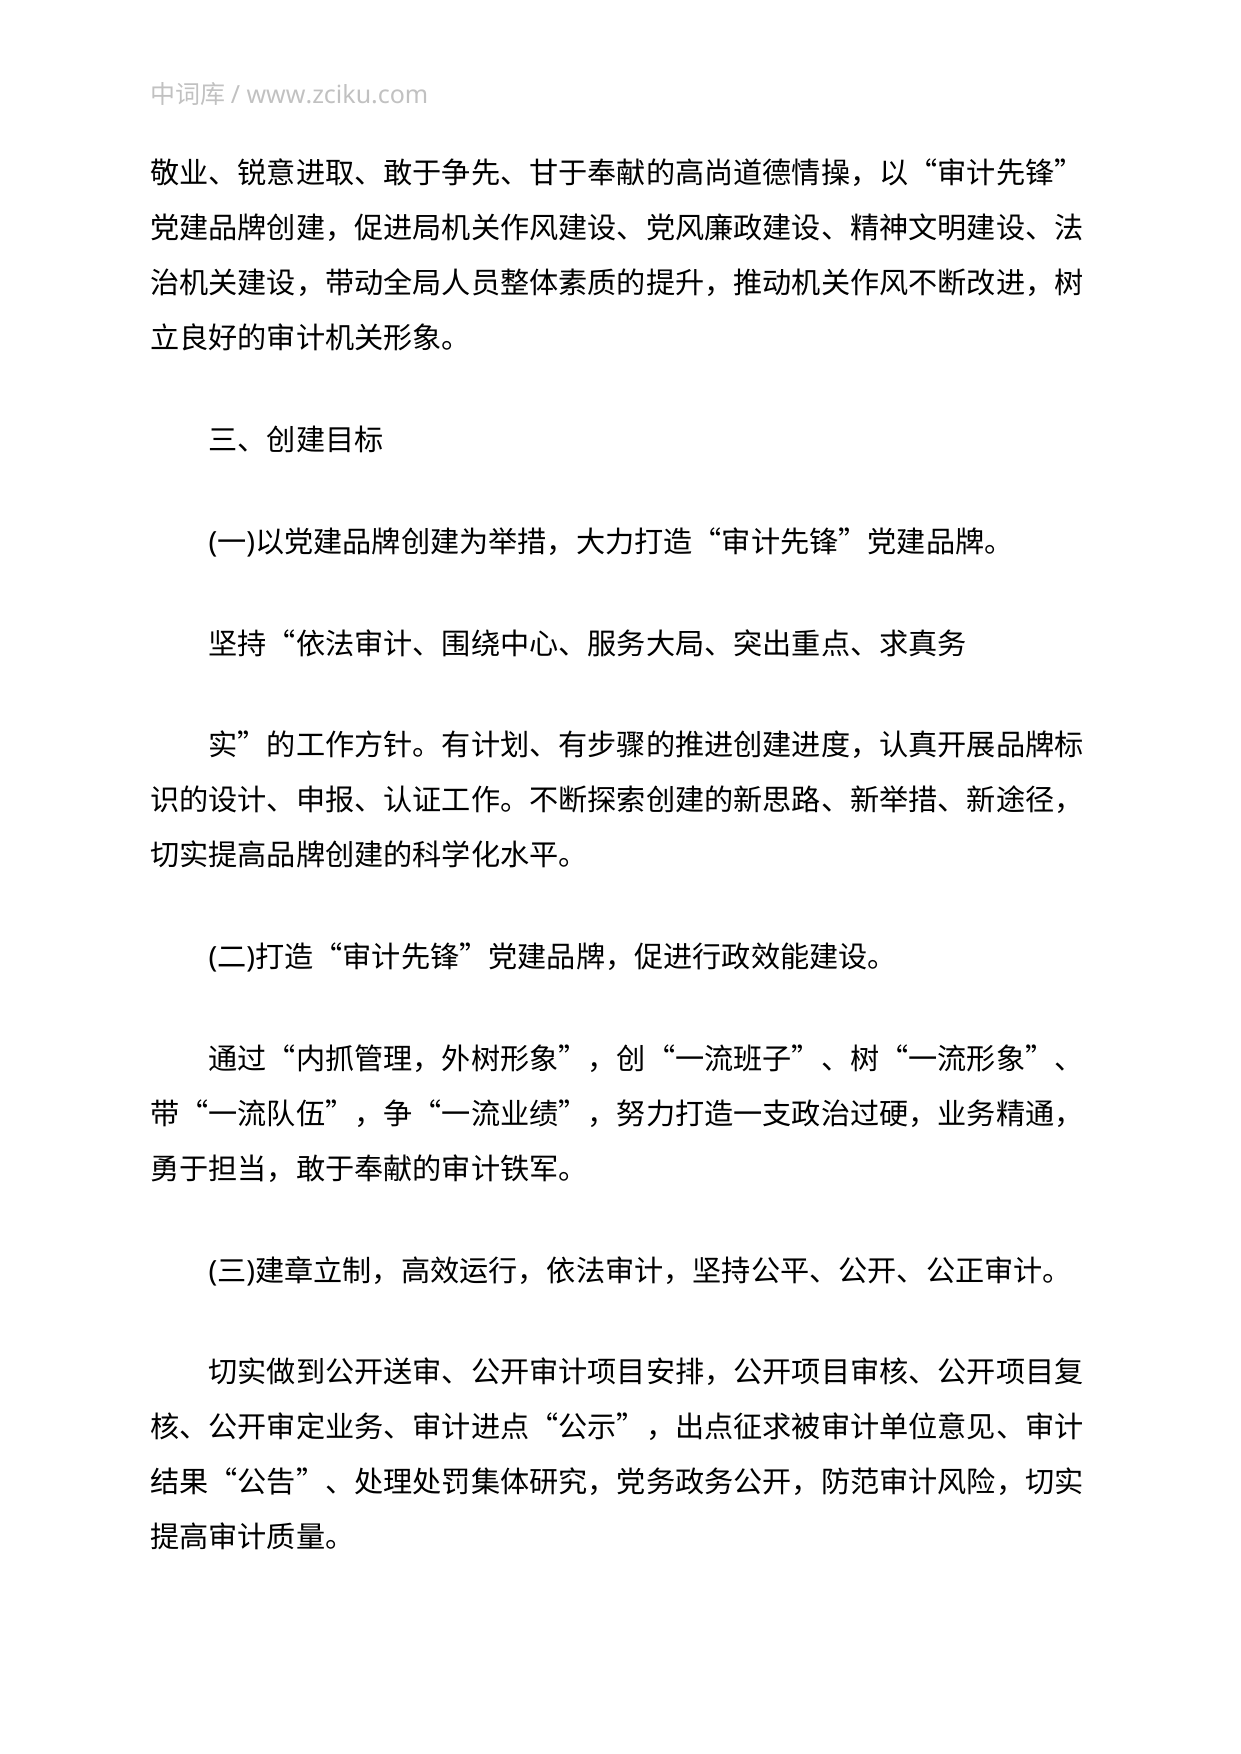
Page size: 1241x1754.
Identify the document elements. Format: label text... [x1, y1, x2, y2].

text 通过“内抓管理，外树形象”，创“一流班子”、树“一流形象”、带“一流队伍”，争“一流业绩”，努力打造一支政治过硬，业务精通，勇于担当，敢于奉献的审计铁军。 [150, 1036, 1090, 1188]
text 实”的工作方针。有计划、有步骤的推进创建进度，认真开展品牌标识的设计、申报、认证工作。不断探索创建的新思路、新举措、新途径，切实提高品牌创建的科学化水平。 [150, 722, 1090, 874]
text 坚持“依法审计、围绕中心、服务大局、突出重点、求真务 [150, 620, 1090, 662]
text 切实做到公开送审、公开审计项目安排，公开项目审核、公开项目复核、公开审定业务、审计进点“公示”，出点征求被审计单位意见、审计结果“公告”、处理处罚集体研究，党务政务公开，防范审计风险，切实提高审计质量。 [150, 1349, 1090, 1556]
text (一)以党建品牌创建为举措，大力打造“审计先锋”党建品牌。 [150, 518, 1090, 561]
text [150, 150, 1090, 357]
text 三、创建目标 [150, 416, 1090, 459]
text (三)建章立制，高效运行，依法审计，坚持公平、公开、公正审计。 [150, 1247, 1090, 1289]
text (二)打造“审计先锋”党建品牌，促进行政效能建设。 [150, 933, 1090, 976]
